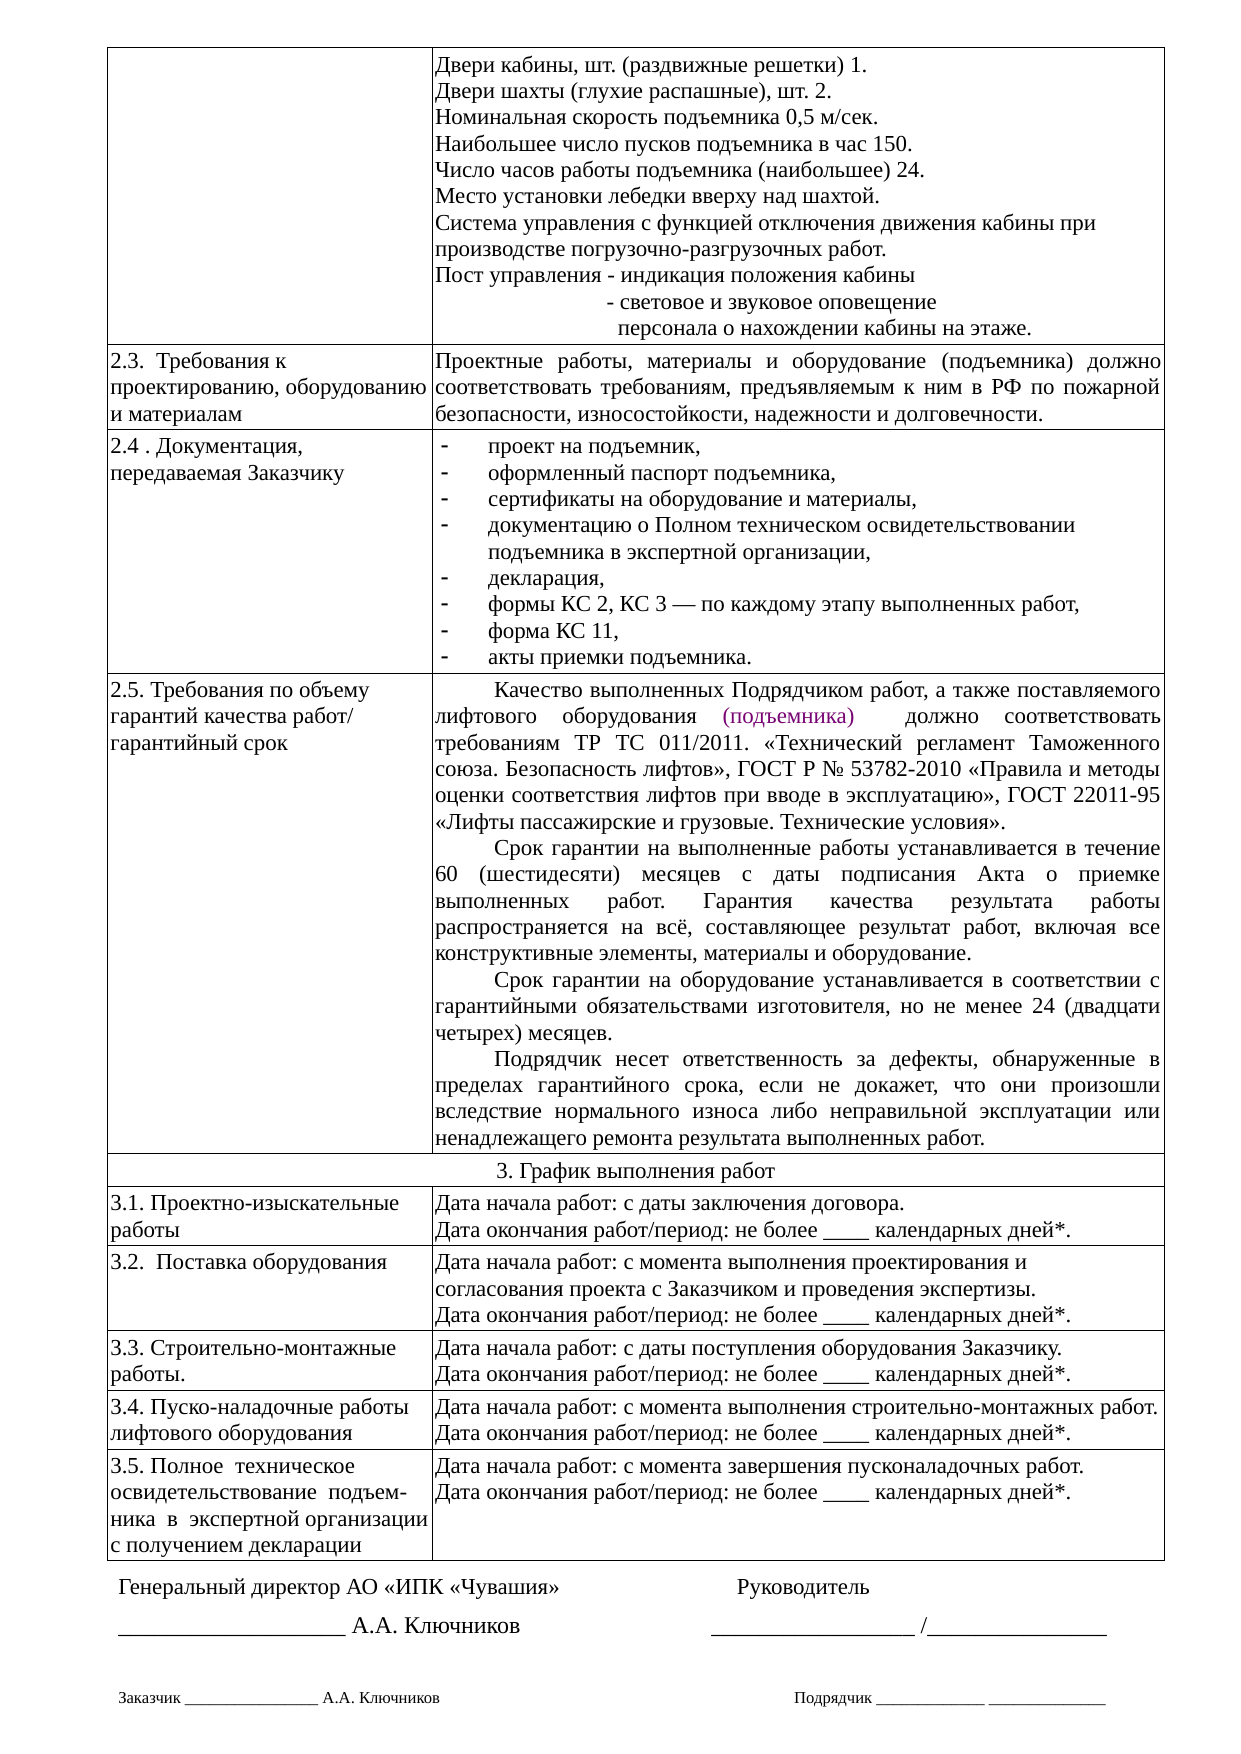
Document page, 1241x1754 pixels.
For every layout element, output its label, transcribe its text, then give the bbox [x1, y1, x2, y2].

table_cell Дата начала работ: с момента выполнения проектирования и согласования проекта с Заказчиком и проведения экспертизы. Дата окончания работ/период: не более ____ календарных дней*. [433, 1246, 1164, 1330]
table_cell 3. График выполнения работ [108, 1154, 1164, 1186]
table_cell 2.4 . Документация, передаваемая Заказчику [108, 430, 432, 672]
table_cell 3.1. Проектно-изыскательные работы [108, 1187, 432, 1245]
table_cell 3.2. Поставка оборудования [108, 1246, 432, 1330]
table_cell 3.3. Строительно-монтажные работы. [108, 1331, 432, 1389]
table_cell Проектные работы, материалы и оборудование (подъемника) должно соответствовать требованиям, предъявляемым к ним в РФ по пожарной безопасности, износостойкости, надежности и долговечности. [433, 345, 1164, 429]
table_cell 3.4. Пуско-наладочные работы лифтового оборудования [108, 1391, 432, 1448]
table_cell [433, 48, 1164, 343]
table_cell 2.3. Требования к проектированию, оборудованию и материалам [108, 345, 432, 429]
table_cell 3.5. Полное техническое освидетельствование подъем-ника в экспертной организации с получением декларации [108, 1450, 432, 1560]
text Генеральный директор АО «ИПК «Чувашия» Руководитель [118, 1573, 1152, 1599]
table_cell Дата начала работ: с момента завершения пусконаладочных работ. Дата окончания работ/период: не более ____ календарных дней*. [433, 1450, 1164, 1560]
table_cell Дата начала работ: с даты заключения договора. Дата окончания работ/период: не более ____ календарных дней*. [433, 1187, 1164, 1245]
text ___________________ А.А. Ключников _________________ /_______________ [118, 1611, 1152, 1639]
table_cell Дата начала работ: с момента выполнения строительно-монтажных работ. Дата окончания работ/период: не более ____ календарных дней*. [433, 1391, 1164, 1448]
table_cell Дата начала работ: с даты поступления оборудования Заказчику. Дата окончания работ/период: не более ____ календарных дней*. [433, 1331, 1164, 1389]
table_cell проект на подъемник, оформленный паспорт подъемника, сертификаты на оборудование и материалы, документацию о Полном техническом освидетельствовании подъемника в экспертной организации, декларация, формы КС 2, КС 3 — по каждому этапу выполненных работ, форма КС 11, акты приемки подъемника. [433, 430, 1164, 672]
table_cell 2.5. Требования по объему гарантий качества работ/ гарантийный срок [108, 674, 432, 1153]
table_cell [108, 48, 432, 343]
table_cell Качество выполненных Подрядчиком работ, а также поставляемого лифтового оборудования (подъемника) должно соответствовать требованиям ТР ТС 011/2011. «Технический регламент Таможенного союза. Безопасность лифтов», ГОСТ Р № 53782-2010 «Правила и методы оценки соответствия лифтов при вводе в эксплуатацию», ГОСТ 22011-95 «Лифты пассажирские и грузовые. Технические условия». Срок гарантии на выполненные работы устанавливается в течение 60 (шестидесяти) месяцев с даты подписания Акта о приемке выполненных работ. Гарантия качества результата работы распространяется на всё, составляющее результат работ, включая все конструктивные элементы, материалы и оборудование. Срок гарантии на оборудование устанавливается в соответствии с гарантийными обязательствами изготовителя, но не менее 24 (двадцати четырех) месяцев. Подрядчик несет ответственность за дефекты, обнаруженные в пределах гарантийного срока, если не докажет, что они произошли вследствие нормального износа либо неправильной эксплуатации или ненадлежащего ремонта результата выполненных работ. [433, 674, 1164, 1153]
